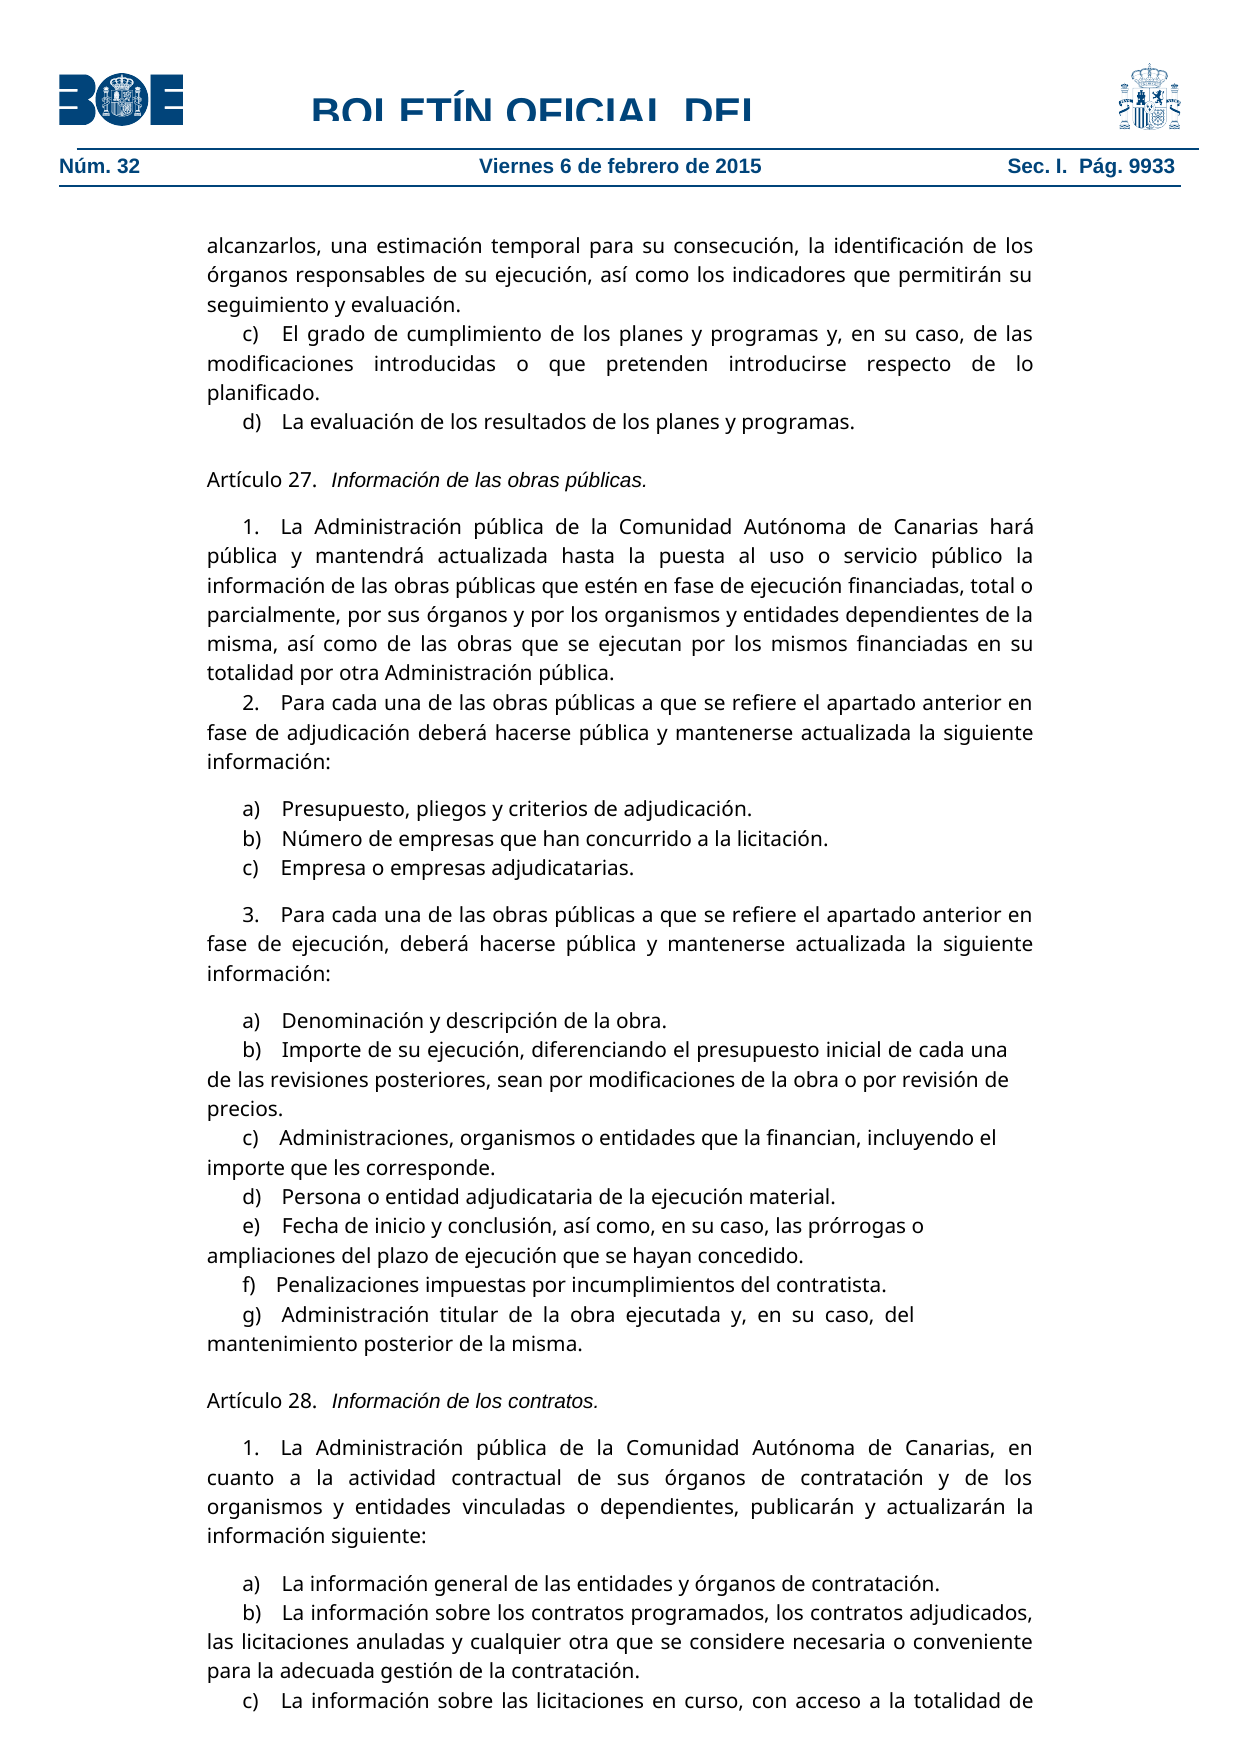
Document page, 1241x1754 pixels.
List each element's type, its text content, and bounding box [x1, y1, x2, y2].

list Penalizaciones impuestas por incumplimientos del contratista. [242, 1270, 1198, 1299]
list Empresa o empresas adjudicatarias. [242, 853, 1198, 882]
list Administración titular de la obra ejecutada y, en su caso, del mantenimiento posterior de la misma. [207, 1300, 1034, 1357]
list Número de empresas que han concurrido a la licitación. [242, 824, 1198, 852]
list Presupuesto, pliegos y criterios de adjudicación. [242, 794, 1198, 823]
list La información general de las entidades y órganos de contratación. [242, 1569, 1198, 1597]
list La información sobre los contratos programados, los contratos adjudicados, las licitaciones anuladas y cualquier otra que se considere necesaria o conveniente para la adecuada gestión de la contratación. [207, 1598, 1034, 1685]
list Para cada una de las obras públicas a que se refiere el apartado anterior en fase de ejecución, deberá hacerse pública y mantenerse actualizada la siguiente información: [207, 900, 1034, 987]
list Denominación y descripción de la obra. [242, 1006, 1198, 1034]
list Fecha de inicio y conclusión, así como, en su caso, las prórrogas o ampliaciones del plazo de ejecución que se hayan concedido. [207, 1212, 1034, 1269]
list Persona o entidad adjudicataria de la ejecución material. [242, 1182, 1198, 1211]
picture [59, 73, 183, 126]
list Para cada una de las obras públicas a que se refiere el apartado anterior en fase de adjudicación deberá hacerse pública y mantenerse actualizada la siguiente información: [207, 688, 1034, 775]
list La Administración pública de la Comunidad Autónoma de Canarias hará pública y mantendrá actualizada hasta la puesta al uso o servicio público la información de las obras públicas que estén en fase de ejecución financiadas, total o parcialmente, por sus órganos y por los organismos y entidades dependientes de la misma, así como de las obras que se ejecutan por los mismos financiadas en su totalidad por otra Administración pública. [207, 512, 1034, 687]
list La Administración pública de la Comunidad Autónoma de Canarias, en cuanto a la actividad contractual de sus órganos de contratación y de los organismos y entidades vinculadas o dependientes, publicarán y actualizarán la información siguiente: [207, 1433, 1034, 1550]
picture [1118, 63, 1181, 130]
list La evaluación de los resultados de los planes y programas. [242, 407, 1198, 436]
list Administraciones, organismos o entidades que la financian, incluyendo el importe que les corresponde. [207, 1123, 1034, 1181]
text Artículo 28. Información de los contratos. [207, 1386, 1198, 1415]
text alcanzarlos, una estimación temporal para su consecución, la identificación de los órganos responsables de su ejecución, así como los indicadores que permitirán su seguimiento y evaluación. [207, 231, 1034, 318]
text Artículo 27. Información de las obras públicas. [207, 465, 1198, 493]
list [207, 1686, 1034, 1714]
list El grado de cumplimiento de los planes y programas y, en su caso, de las modificaciones introducidas o que pretenden introducirse respecto de lo planificado. [207, 319, 1034, 406]
list Importe de su ejecución, diferenciando el presupuesto inicial de cada una de las revisiones posteriores, sean por modificaciones de la obra o por revisión de precios. [207, 1035, 1034, 1122]
subtitle Núm. 32 Viernes 6 de febrero de 2015 Sec. I. Pág. 9933 [59, 154, 1198, 178]
